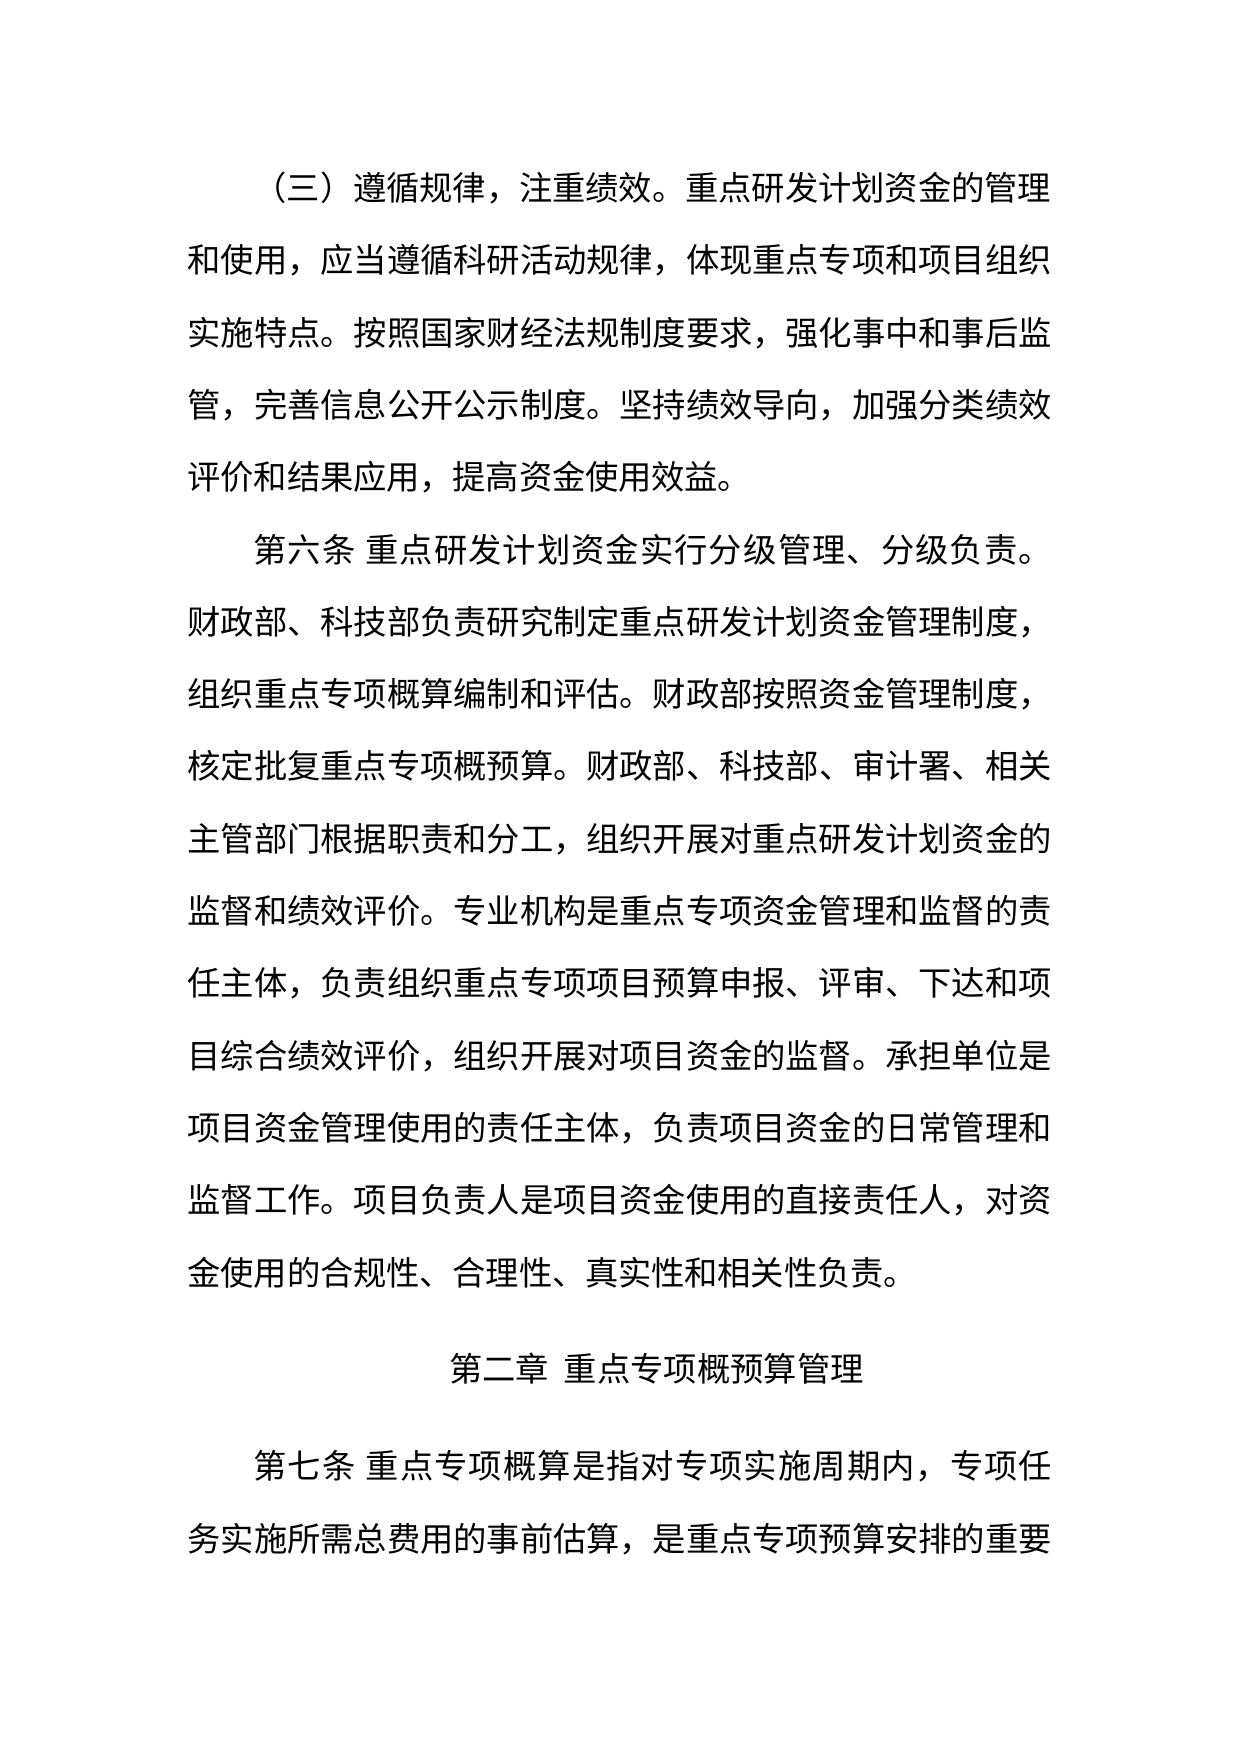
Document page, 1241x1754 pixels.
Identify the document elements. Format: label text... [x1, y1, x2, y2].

text （三）遵循规律，注重绩效。重点研发计划资金的管理和使用，应当遵循科研活动规律，体现重点专项和项目组织实施特点。按照国家财经法规制度要求，强化事中和事后监管，完善信息公开公示制度。坚持绩效导向，加强分类绩效评价和结果应用，提高资金使用效益。 [187, 162, 1053, 499]
text 第二章 重点专项概预算管理 [187, 1335, 1059, 1400]
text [187, 1440, 1053, 1561]
text 第六条 重点研发计划资金实行分级管理、分级负责。财政部、科技部负责研究制定重点研发计划资金管理制度，组织重点专项概算编制和评估。财政部按照资金管理制度，核定批复重点专项概预算。财政部、科技部、审计署、相关主管部门根据职责和分工，组织开展对重点研发计划资金的监督和绩效评价。专业机构是重点专项资金管理和监督的责任主体，负责组织重点专项项目预算申报、评审、下达和项目综合绩效评价，组织开展对项目资金的监督。承担单位是项目资金管理使用的责任主体，负责项目资金的日常管理和监督工作。项目负责人是项目资金使用的直接责任人，对资金使用的合规性、合理性、真实性和相关性负责。 [187, 523, 1053, 1294]
